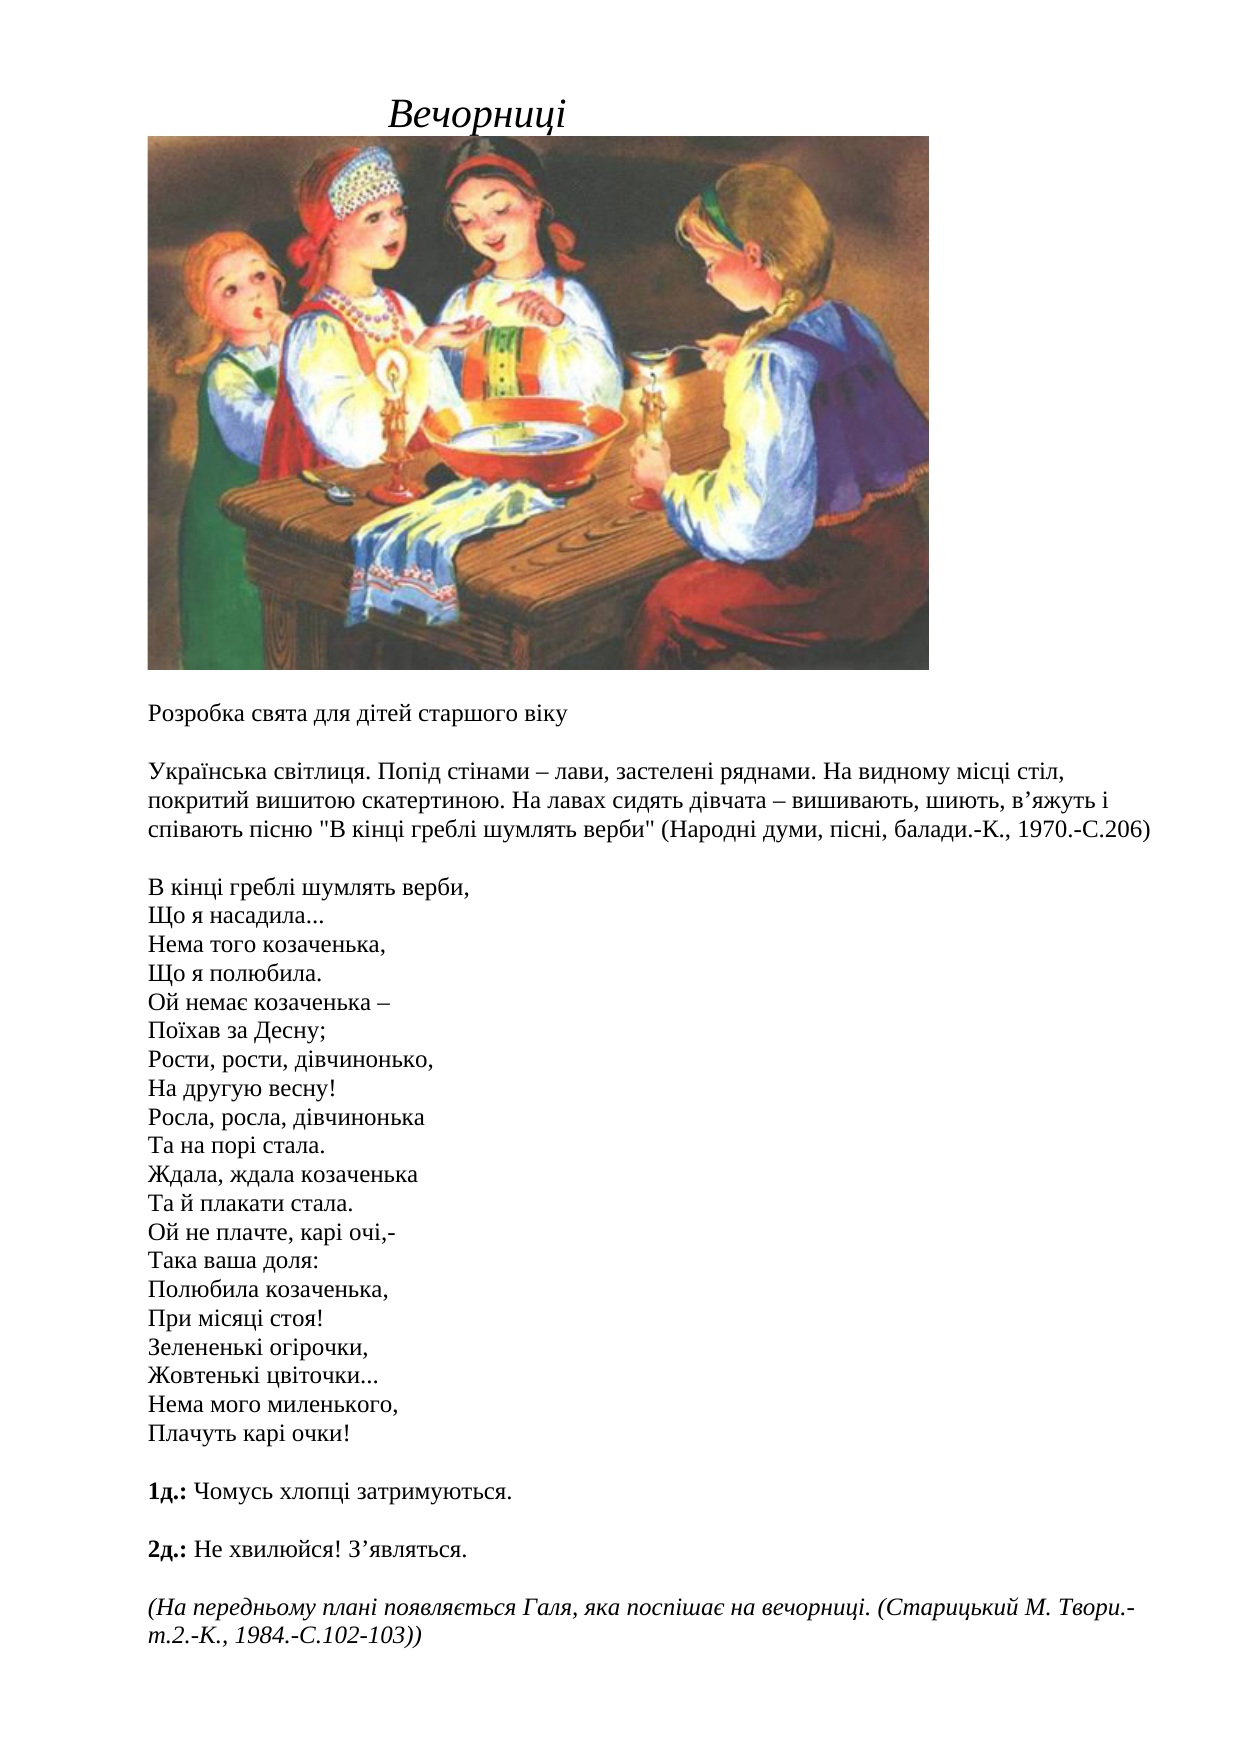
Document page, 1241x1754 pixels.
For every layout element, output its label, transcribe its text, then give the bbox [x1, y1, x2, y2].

text Українська світлиця. Попід стінами – лави, застелені ряднами. На видному місці стіл, покритий вишитою скатертиною. На лавах сидять дівчата – вишивають, шиють, в’яжуть і співають пісню "В кінці греблі шумлять верби" (Народні думи, пісні, балади.-К., 1970.-С.206) [148, 756, 1152, 843]
text 1д.: Чомусь хлопці затримуються. [148, 1476, 1152, 1505]
picture [147, 136, 929, 670]
text (На передньому плані появляється Галя, яка поспішає на вечорниці. (Старицький М. Твори.- т.2.-К., 1984.-С.102-103)) [148, 1592, 1152, 1649]
text Розробка свята для дітей старшого віку [148, 698, 1152, 727]
text В кінці греблі шумлять верби, Що я насадила... Нема того козаченька, Що я полюбила. Ой немає козаченька – Поїхав за Десну; Рости, рости, дівчинонько, На другую весну! Росла, росла, дівчинонька Та на порі стала. Ждала, ждала козаченька Та й плакати стала. Ой не плачте, карі очі,- Така ваша доля: Полюбила козаченька, При місяці стоя! Зелененькі огірочки, Жовтенькі цвіточки... Нема мого миленького, Плачуть карі очки! [148, 872, 1152, 1447]
text 2д.: Не хвилюйся! З’являться. [148, 1534, 1152, 1563]
text Вечорниці [148, 88, 1152, 136]
